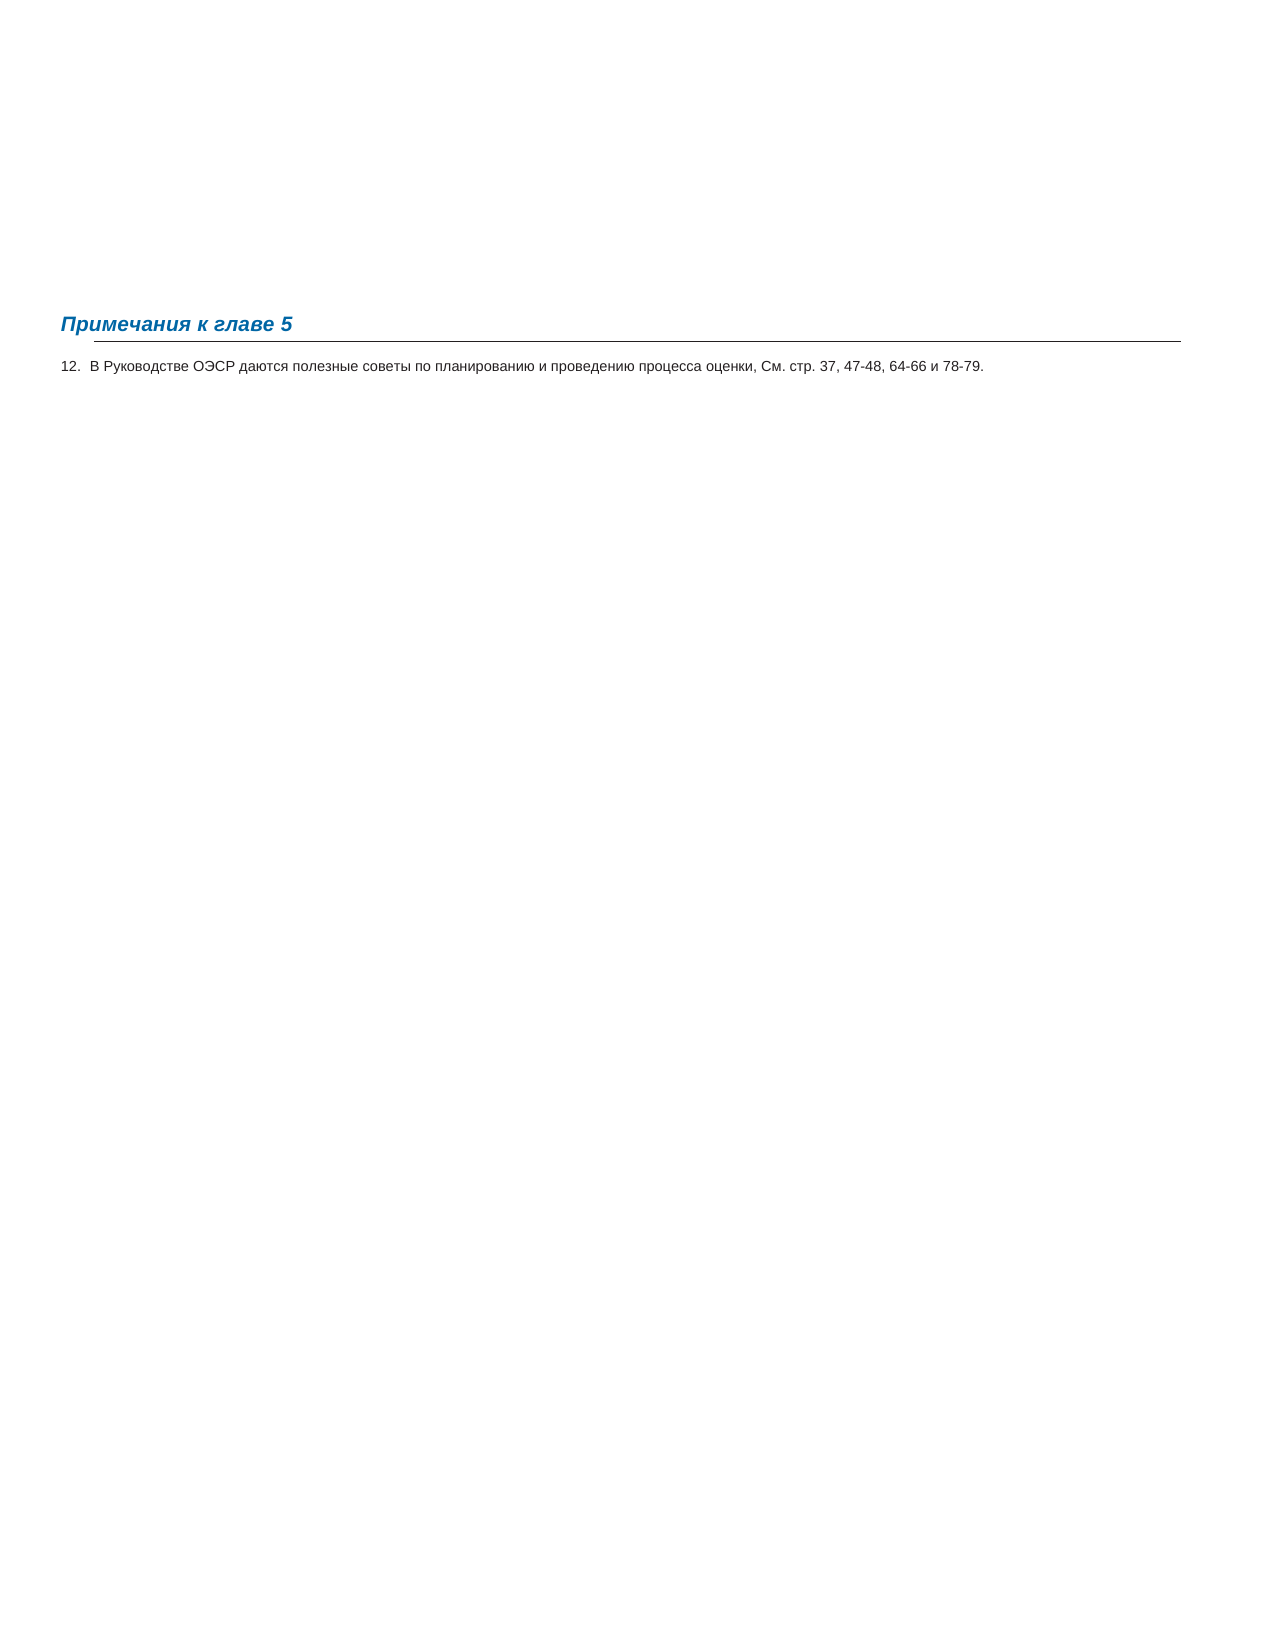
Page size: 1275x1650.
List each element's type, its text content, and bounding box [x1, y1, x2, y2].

text 12. В Руководстве ОЭСР даются полезные советы по планированию и проведению процесса оценки, См. стр. 37, 47-48, 64-66 и 78-79. [61, 357, 1275, 374]
text Примечания к главе 5 [61, 312, 1275, 336]
